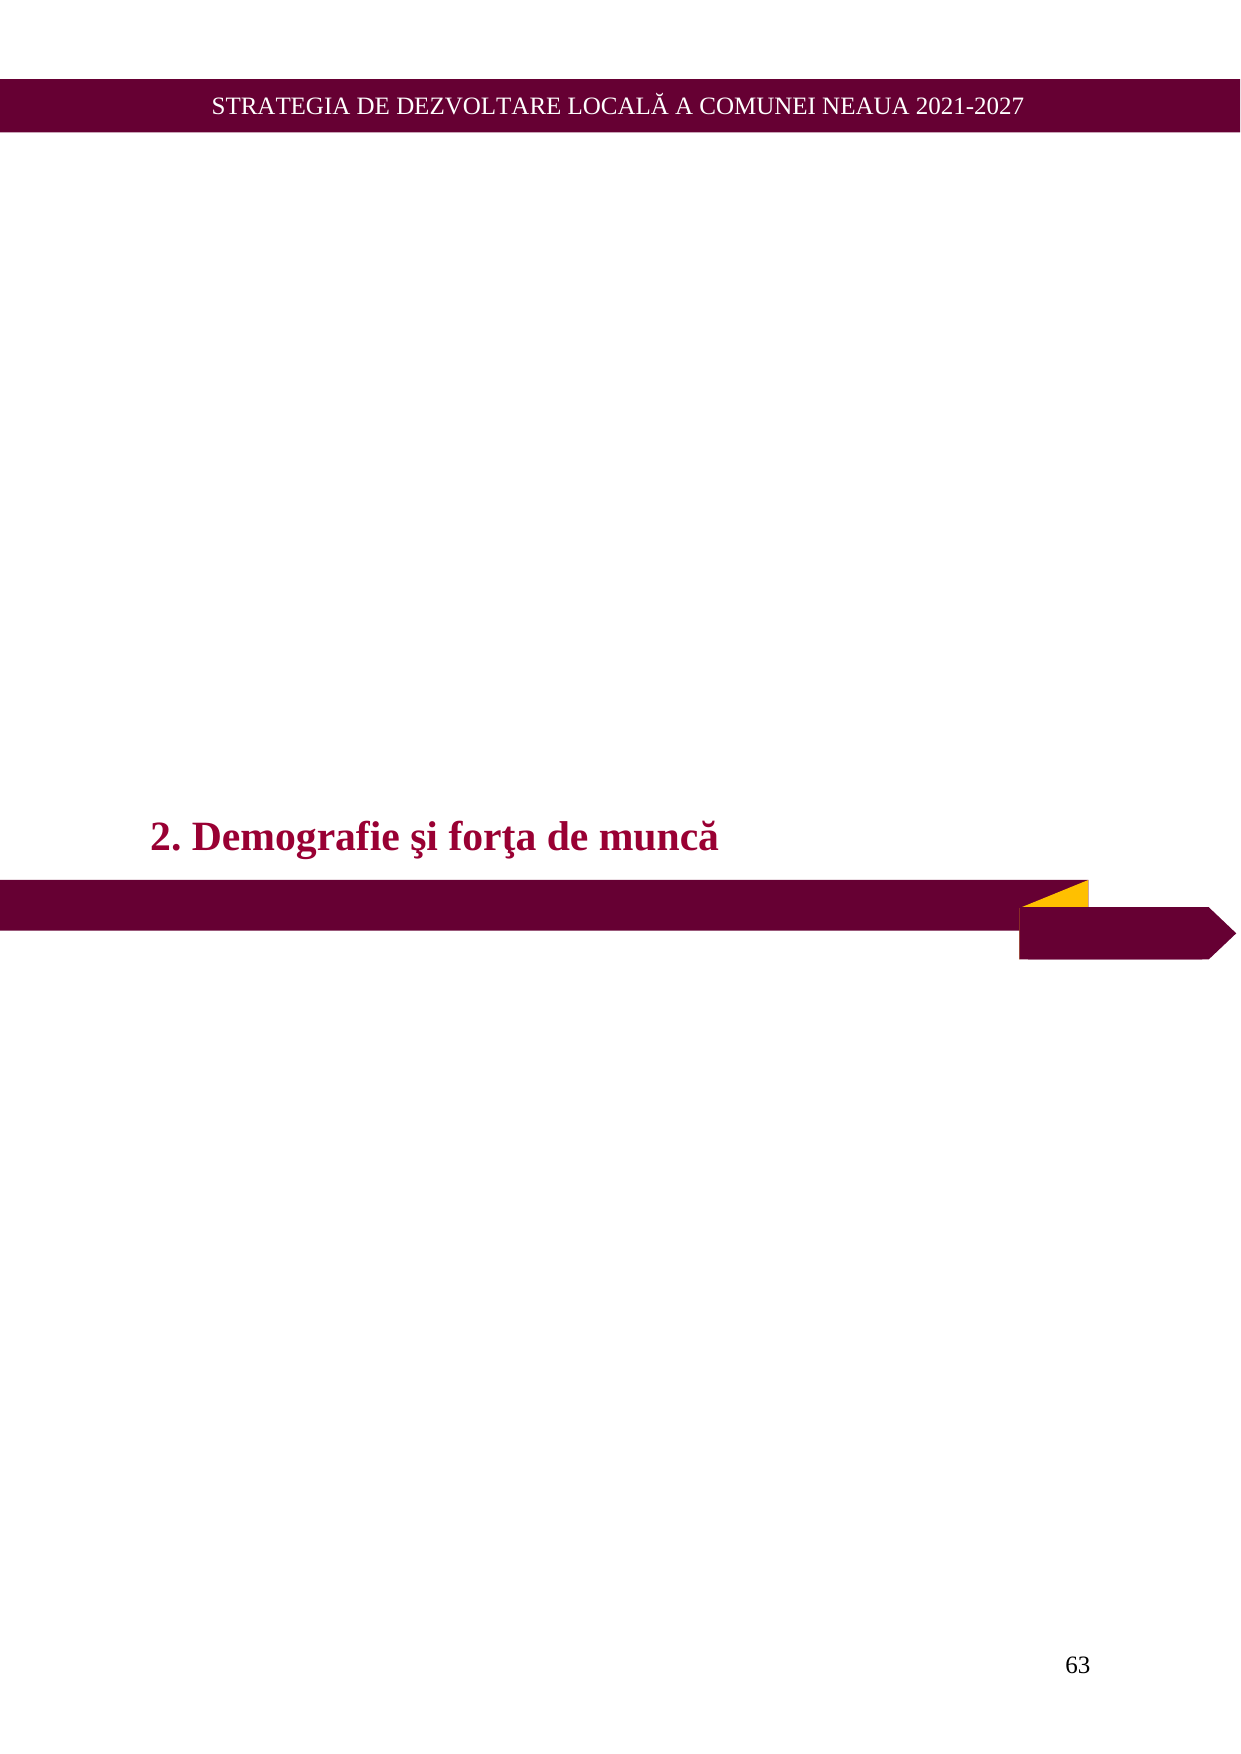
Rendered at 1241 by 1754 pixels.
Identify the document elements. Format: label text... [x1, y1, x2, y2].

subtitle 2. Demografie şi forţa de muncă [150, 811, 1090, 859]
